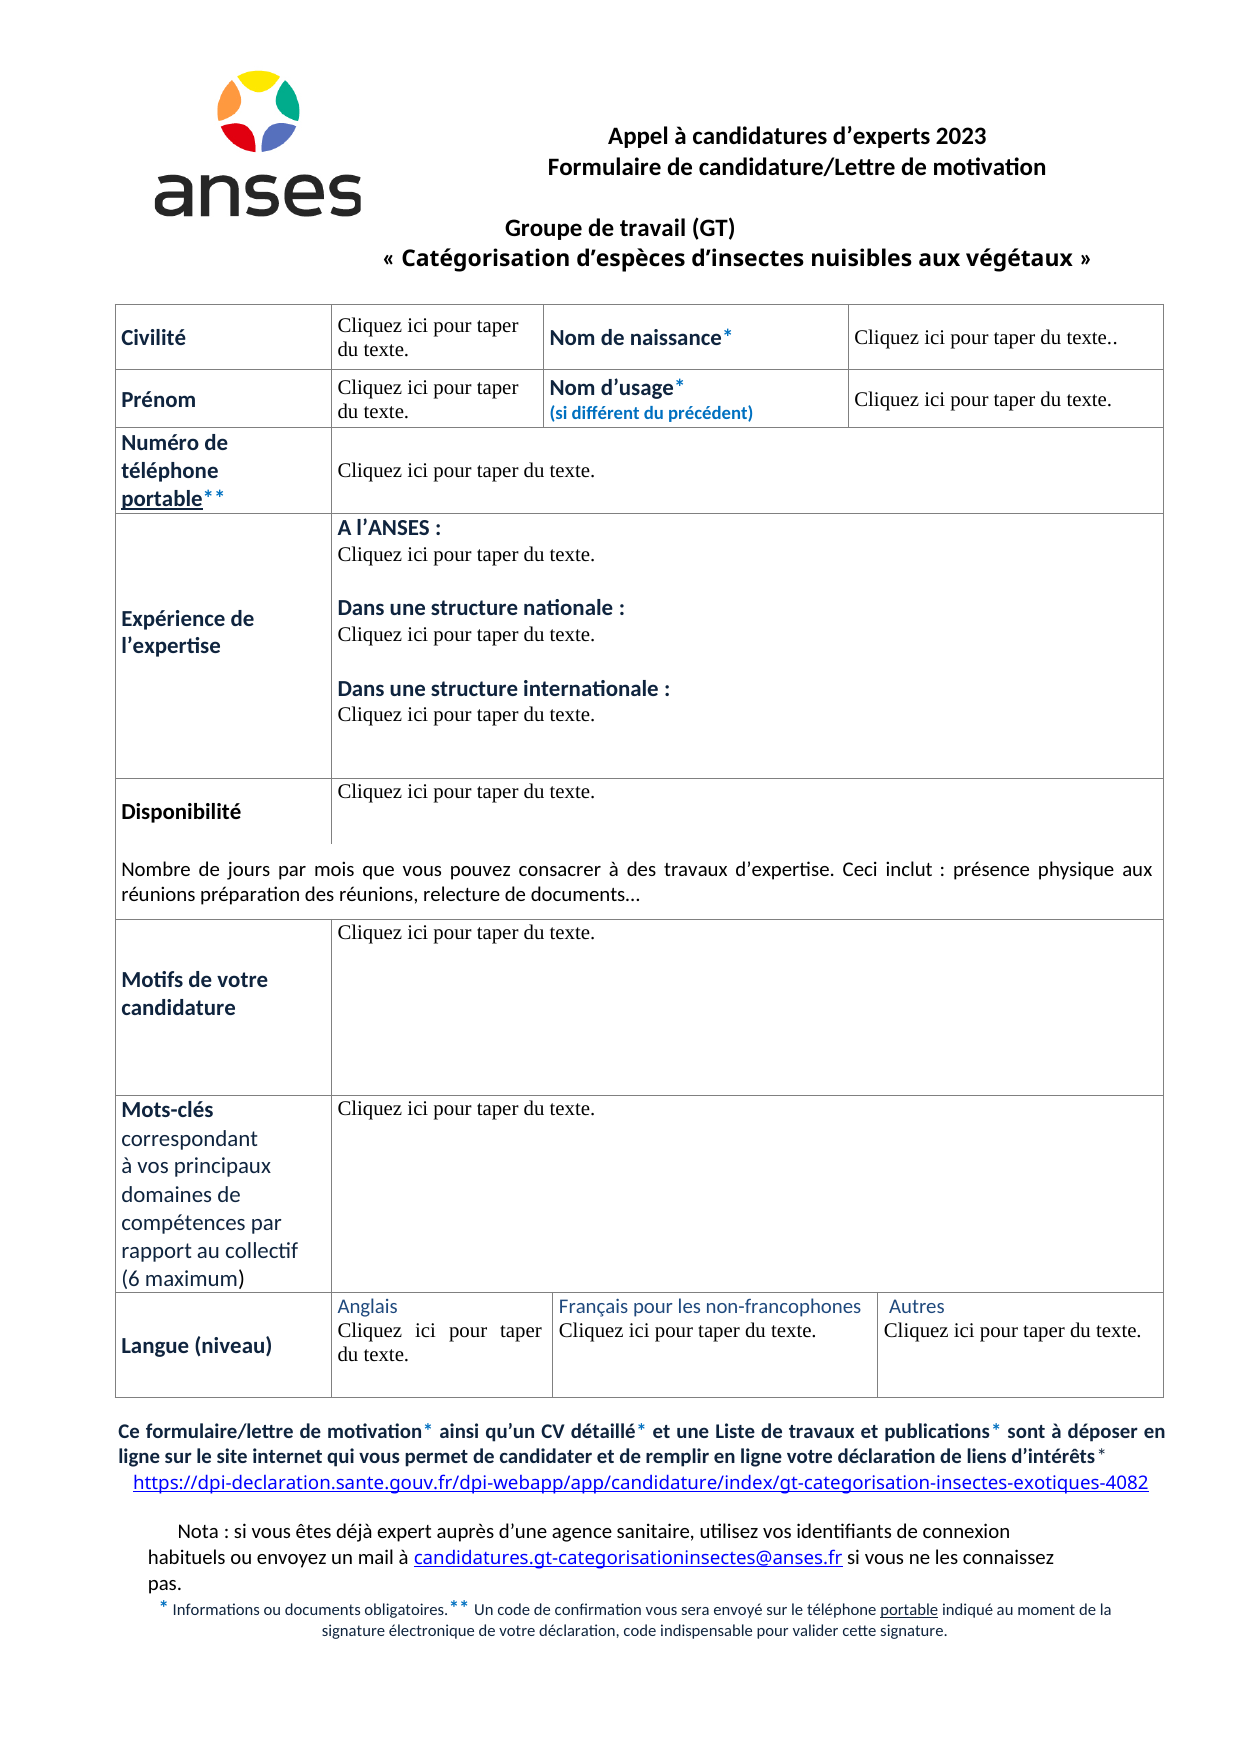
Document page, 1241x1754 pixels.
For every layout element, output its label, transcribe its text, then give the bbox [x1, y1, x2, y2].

table_cell [332, 779, 1163, 844]
table_cell Français pour les non-francophones [553, 1293, 877, 1397]
table_cell Nom d’usage* (si différent du précédent) [544, 370, 848, 427]
table_cell Autres [878, 1293, 1163, 1397]
text Nota : si vous êtes déjà expert auprès d’une agence sanitaire, utilisez vos identifiants de connexion habituels ou envoyez un mail à candidatures.gt-categorisationinsectes@anses.fr si vous ne les connaissez pas. [148, 1519, 1092, 1595]
table_cell Expérience de l’expertise [116, 514, 331, 778]
table_cell Disponibilité [116, 779, 331, 844]
picture [154, 54, 361, 230]
table_cell Prénom [116, 370, 331, 427]
table_header Nom de naissance* [544, 305, 848, 369]
table_cell Nombre de jours par mois que vous pouvez consacrer à des travaux d’expertise. Ceci inclut : présence physique aux réunions préparation des réunions, relecture de documents… [116, 844, 1163, 919]
table_cell Mots-clés correspondant à vos principaux domaines de compétences par rapport au collectif (6 maximum) [116, 1096, 331, 1292]
table_cell A l’ANSES : Dans une structure nationale : Dans une structure internationale : [332, 514, 1163, 778]
table_cell Anglais [332, 1293, 552, 1397]
text https://dpi-declaration.sante.gouv.fr/dpi-webapp/app/candidature/index/gt-categorisation-insectes-exotiques-4082 [103, 1469, 1166, 1495]
table_header Civilité [116, 305, 331, 369]
table_header . [849, 305, 1163, 369]
table_cell Motifs de votre candidature [116, 920, 331, 1094]
text Ce formulaire/lettre de motivation* ainsi qu’un CV détaillé* et une Liste de travaux et publications* sont à déposer en ligne sur le site internet qui vous permet de candidater et de remplir en ligne votre déclaration de liens d’intérêts* [118, 1418, 1166, 1469]
table_cell Langue (niveau) [116, 1293, 331, 1397]
text * Informations ou documents obligatoires.** Un code de confirmation vous sera envoyé sur le téléphone portable indiqué au moment de la signature électronique de votre déclaration, code indispensable pour valider cette signature. [148, 1595, 1122, 1641]
table_cell Numéro de téléphone portable** [116, 428, 331, 512]
